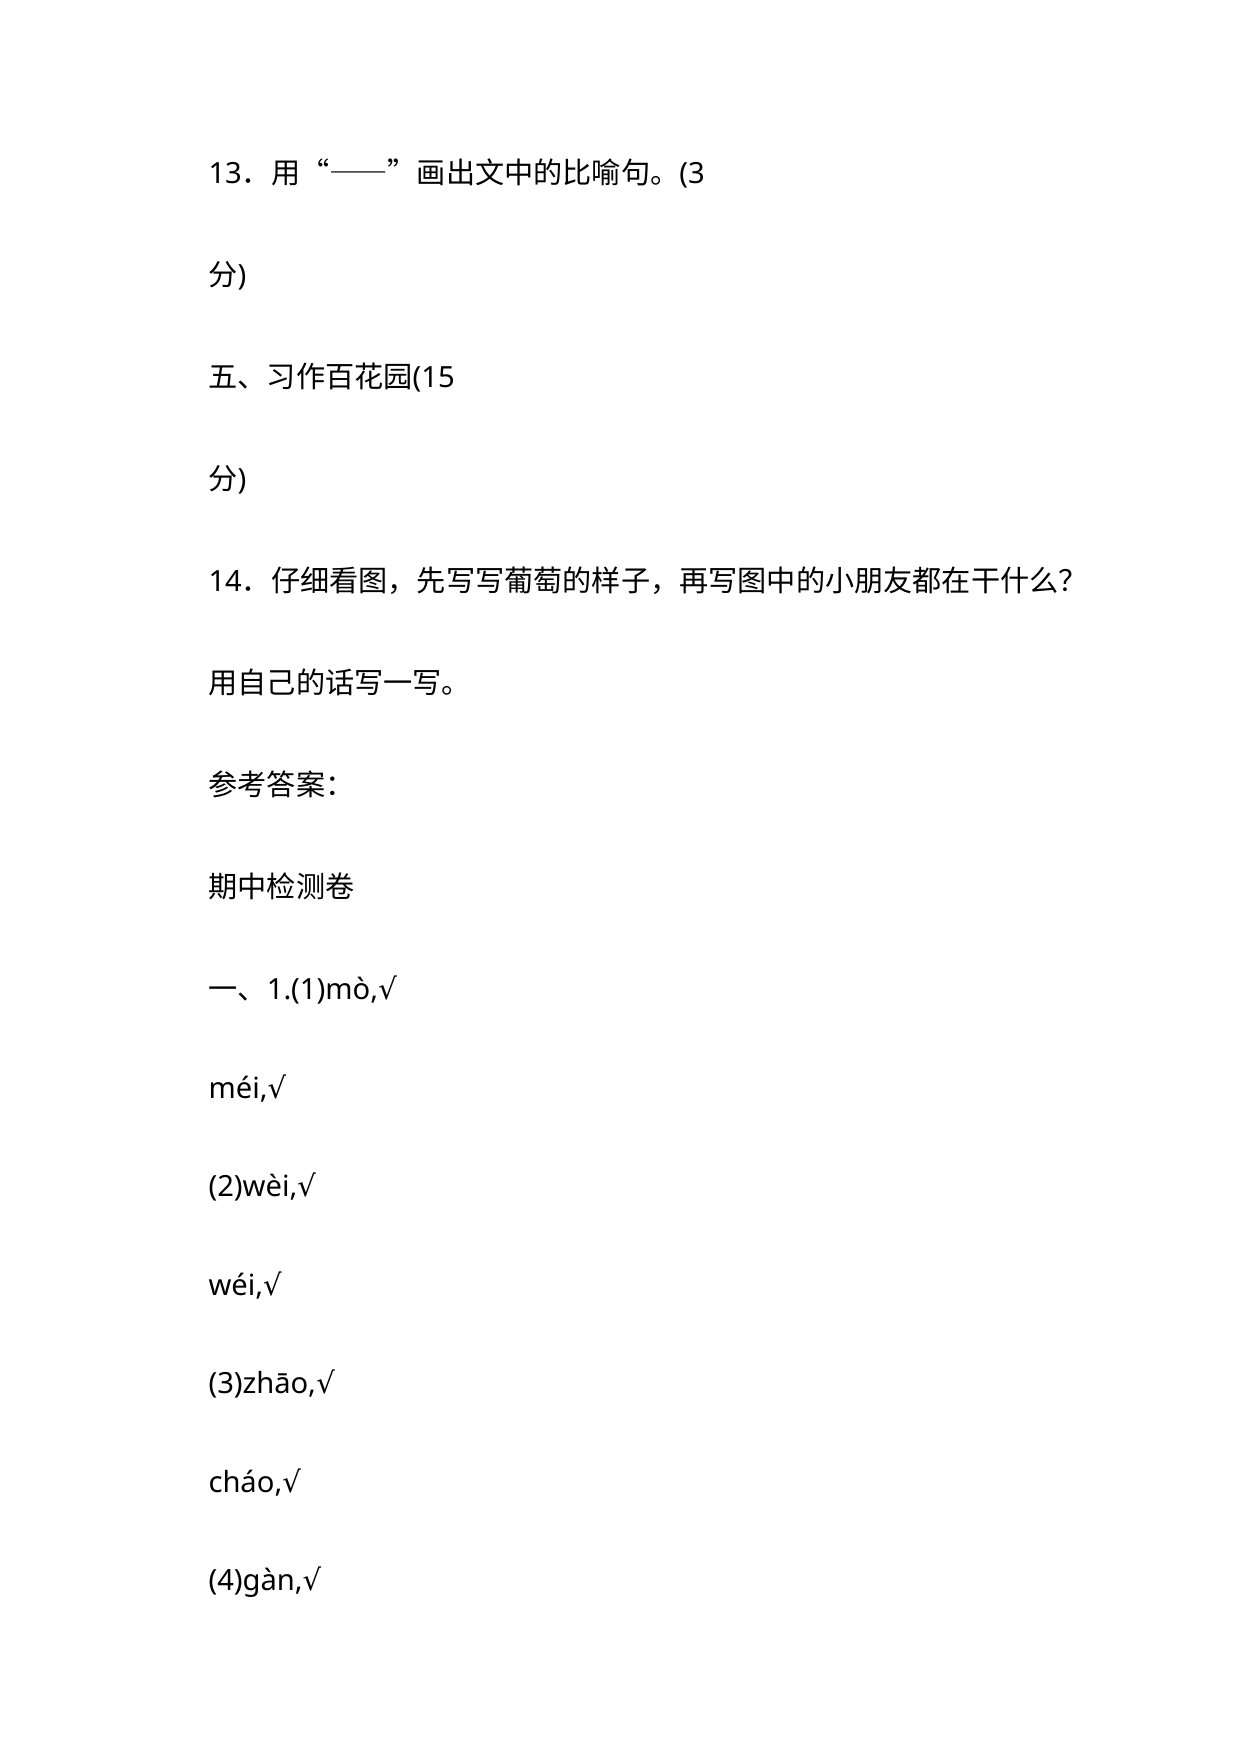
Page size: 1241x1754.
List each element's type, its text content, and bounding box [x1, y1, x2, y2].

text wéi,√ [150, 1264, 1090, 1304]
text 13．用“——”画出文中的比喻句。(3 [150, 150, 1090, 192]
text 期中检测卷 [150, 863, 1090, 906]
text cháo,√ [150, 1461, 1090, 1501]
text 参考答案： [150, 762, 1090, 804]
text 分) [150, 252, 1090, 294]
text méi,√ [150, 1067, 1090, 1107]
text 五、习作百花园(15 [150, 354, 1090, 396]
text 14．仔细看图，先写写葡萄的样子，再写图中的小朋友都在干什么？ [150, 558, 1090, 600]
text 用自己的话写一写。 [150, 660, 1090, 702]
text 分) [150, 456, 1090, 498]
text (3)zhāo,√ [150, 1362, 1090, 1402]
text (2)wèi,√ [150, 1166, 1090, 1205]
text (4)ɡàn,√ [150, 1559, 1090, 1599]
text 一、1.(1)mò,√ [150, 965, 1090, 1008]
